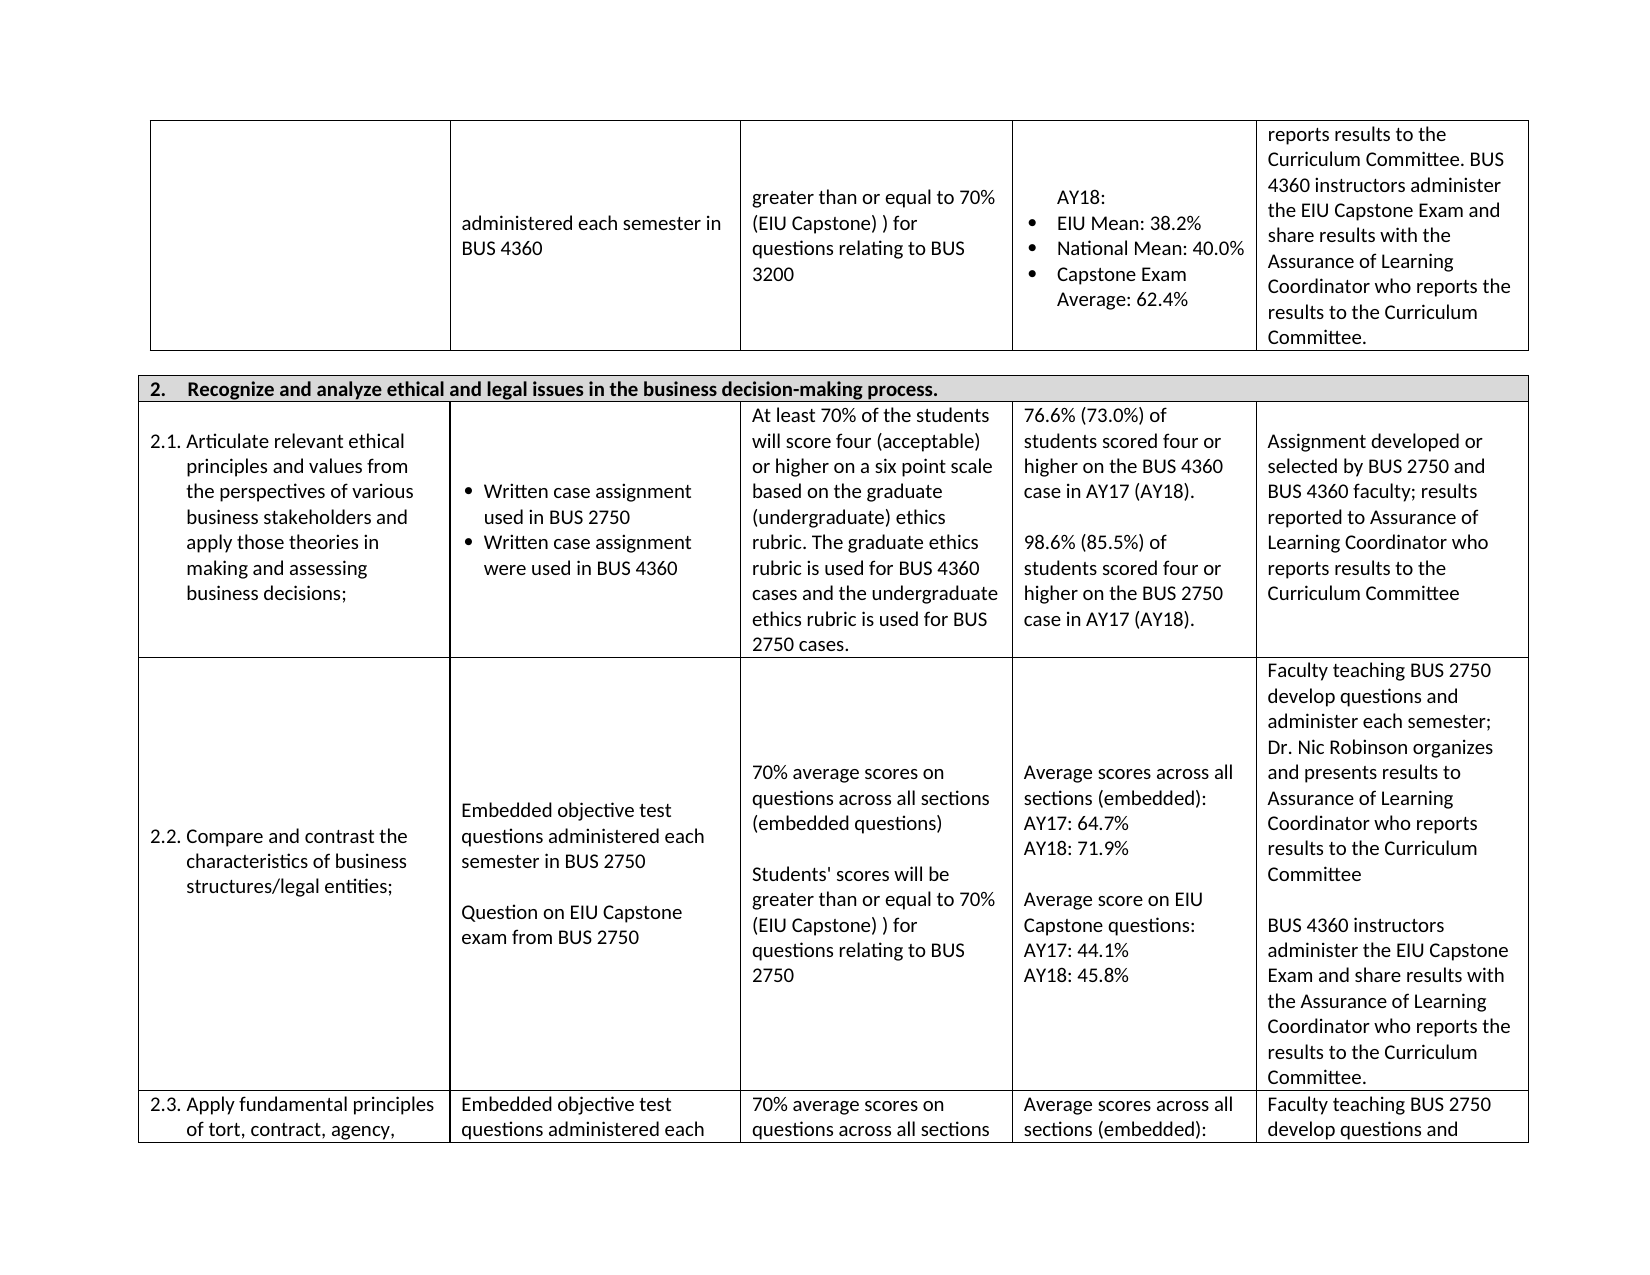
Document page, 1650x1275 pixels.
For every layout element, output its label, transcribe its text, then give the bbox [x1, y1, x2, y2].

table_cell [451, 1091, 740, 1142]
table_cell At least 70% of the students will score four (acceptable) or higher on a six point scale based on the graduate (undergraduate) ethics rubric. The graduate ethics rubric is used for BUS 4360 cases and the undergraduate ethics rubric is used for BUS 2750 cases. [741, 402, 1012, 657]
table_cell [451, 121, 740, 350]
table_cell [151, 121, 450, 350]
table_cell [1013, 121, 1256, 350]
table_cell Assignment developed or selected by BUS 2750 and BUS 4360 faculty; results reported to Assurance of Learning Coordinator who reports results to the Curriculum Committee [1257, 402, 1528, 657]
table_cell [1013, 1091, 1256, 1142]
table_header Recognize and analyze ethical and legal issues in the business decision-making process. [139, 376, 1528, 401]
table_cell Average scores across all sections (embedded): AY17: 64.7% AY18: 71.9% Average score on EIU Capstone questions: AY17: 44.1% AY18: 45.8% [1013, 658, 1256, 1090]
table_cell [741, 121, 1012, 350]
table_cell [1257, 121, 1528, 350]
table_cell 2.1. Articulate relevant ethical principles and values from the perspectives of various business stakeholders and apply those theories in making and assessing business decisions; [139, 402, 449, 657]
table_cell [741, 1091, 1012, 1142]
table_cell 76.6% (73.0%) of students scored four or higher on the BUS 4360 case in AY17 (AY18). 98.6% (85.5%) of students scored four or higher on the BUS 2750 case in AY17 (AY18). [1013, 402, 1256, 657]
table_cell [139, 1091, 449, 1142]
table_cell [1257, 1091, 1528, 1142]
table_cell Written case assignment used in BUS 2750 Written case assignment were used in BUS 4360 [451, 402, 740, 657]
table_cell 2.2. Compare and contrast the characteristics of business structures/legal entities; [139, 658, 449, 1090]
table_cell Embedded objective test questions administered each semester in BUS 2750 Question on EIU Capstone exam from BUS 2750 [451, 658, 740, 1090]
